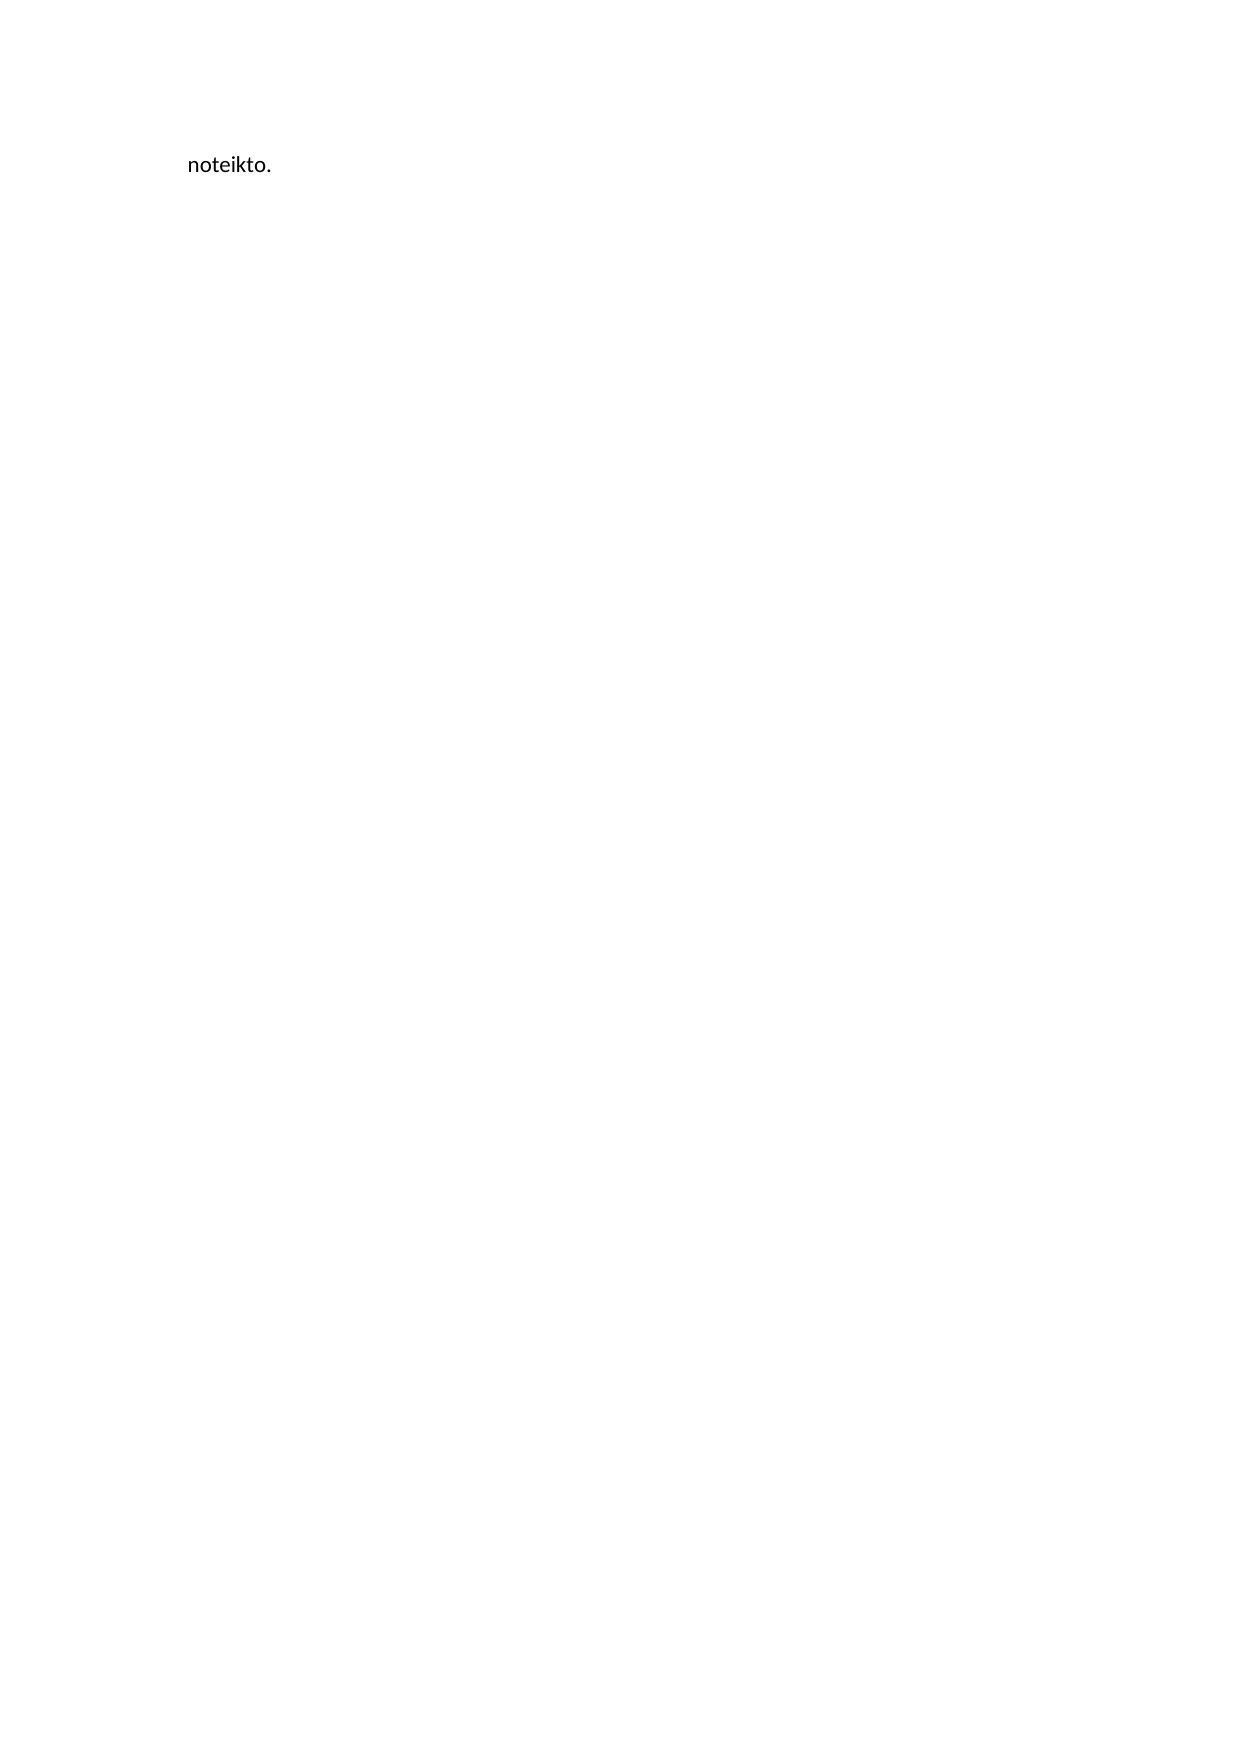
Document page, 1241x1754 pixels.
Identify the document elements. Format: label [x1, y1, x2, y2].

text [187, 150, 1053, 178]
